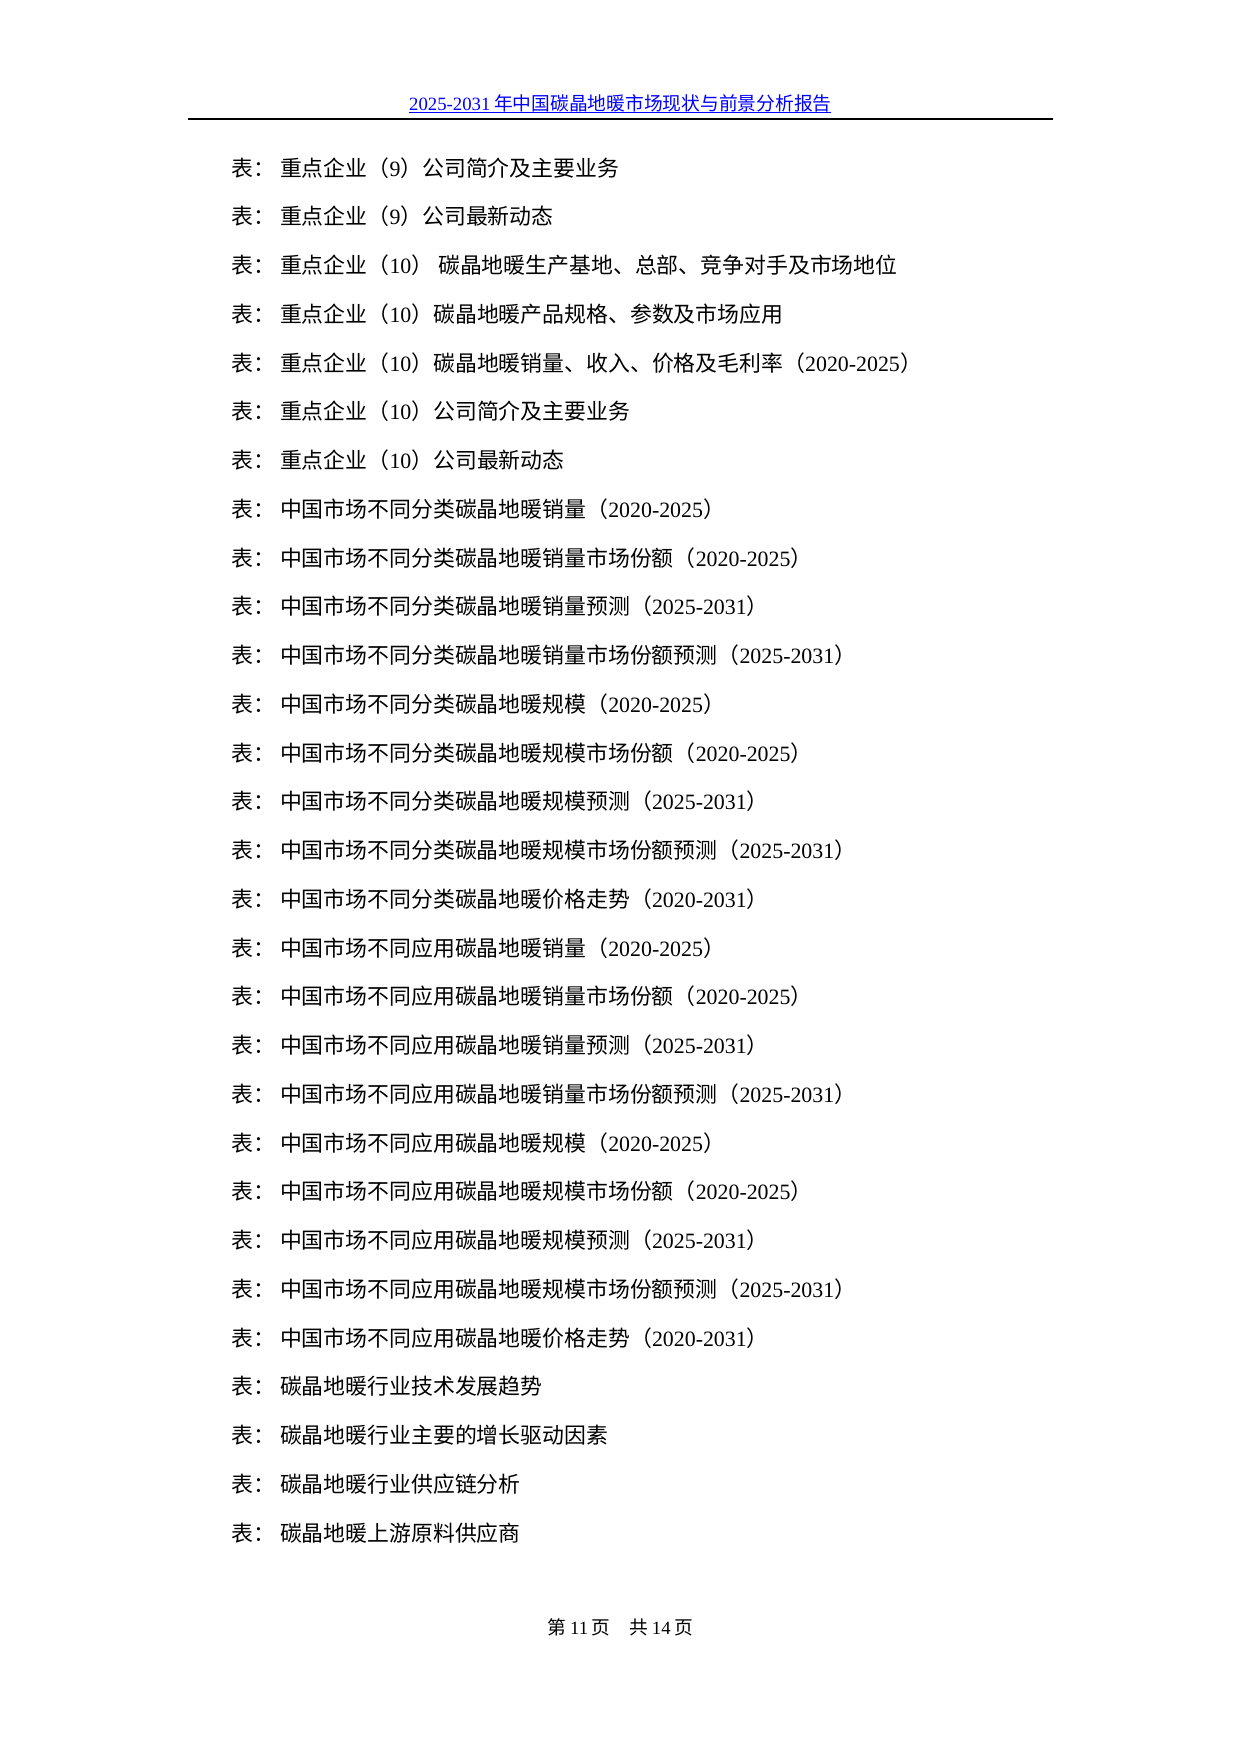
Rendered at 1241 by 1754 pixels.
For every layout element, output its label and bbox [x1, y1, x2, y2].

text [187, 150, 1053, 1548]
